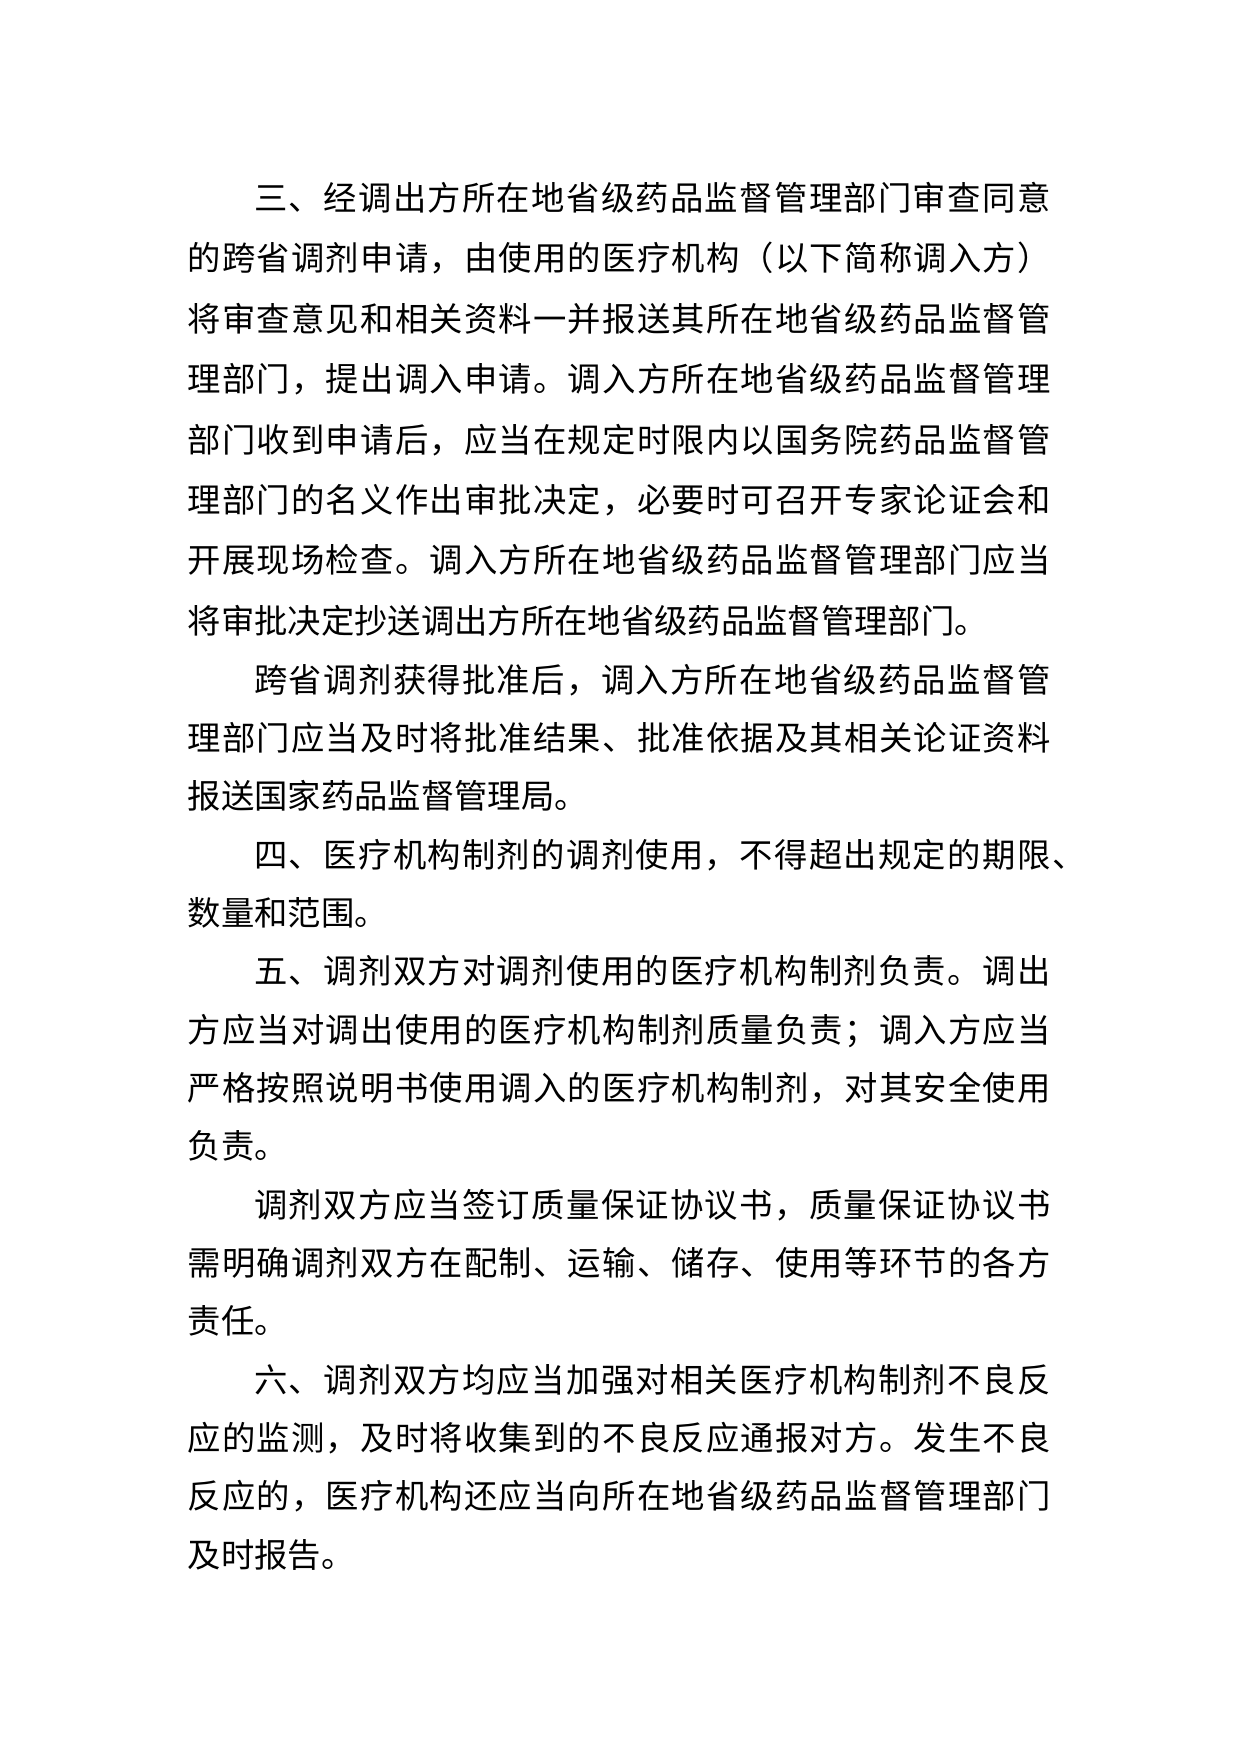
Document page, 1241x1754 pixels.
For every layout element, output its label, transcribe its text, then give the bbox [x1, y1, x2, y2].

text 调剂双方应当签订质量保证协议书，质量保证协议书需明确调剂双方在配制、运输、储存、使用等环节的各方责任。 [187, 1170, 1053, 1345]
text 跨省调剂获得批准后，调入方所在地省级药品监督管理部门应当及时将批准结果、批准依据及其相关论证资料报送国家药品监督管理局。 [187, 645, 1053, 820]
text 三、经调出方所在地省级药品监督管理部门审查同意的跨省调剂申请，由使用的医疗机构（以下简称调入方）将审查意见和相关资料一并报送其所在地省级药品监督管理部门，提出调入申请。调入方所在地省级药品监督管理部门收到申请后，应当在规定时限内以国务院药品监督管理部门的名义作出审批决定，必要时可召开专家论证会和开展现场检查。调入方所在地省级药品监督管理部门应当将审批决定抄送调出方所在地省级药品监督管理部门。 [187, 162, 1053, 645]
text 四、医疗机构制剂的调剂使用，不得超出规定的期限、数量和范围。 [187, 820, 1053, 937]
text 六、调剂双方均应当加强对相关医疗机构制剂不良反应的监测，及时将收集到的不良反应通报对方。发生不良反应的，医疗机构还应当向所在地省级药品监督管理部门及时报告。 [187, 1345, 1053, 1579]
text 五、调剂双方对调剂使用的医疗机构制剂负责。调出方应当对调出使用的医疗机构制剂质量负责；调入方应当严格按照说明书使用调入的医疗机构制剂，对其安全使用负责。 [187, 937, 1053, 1170]
